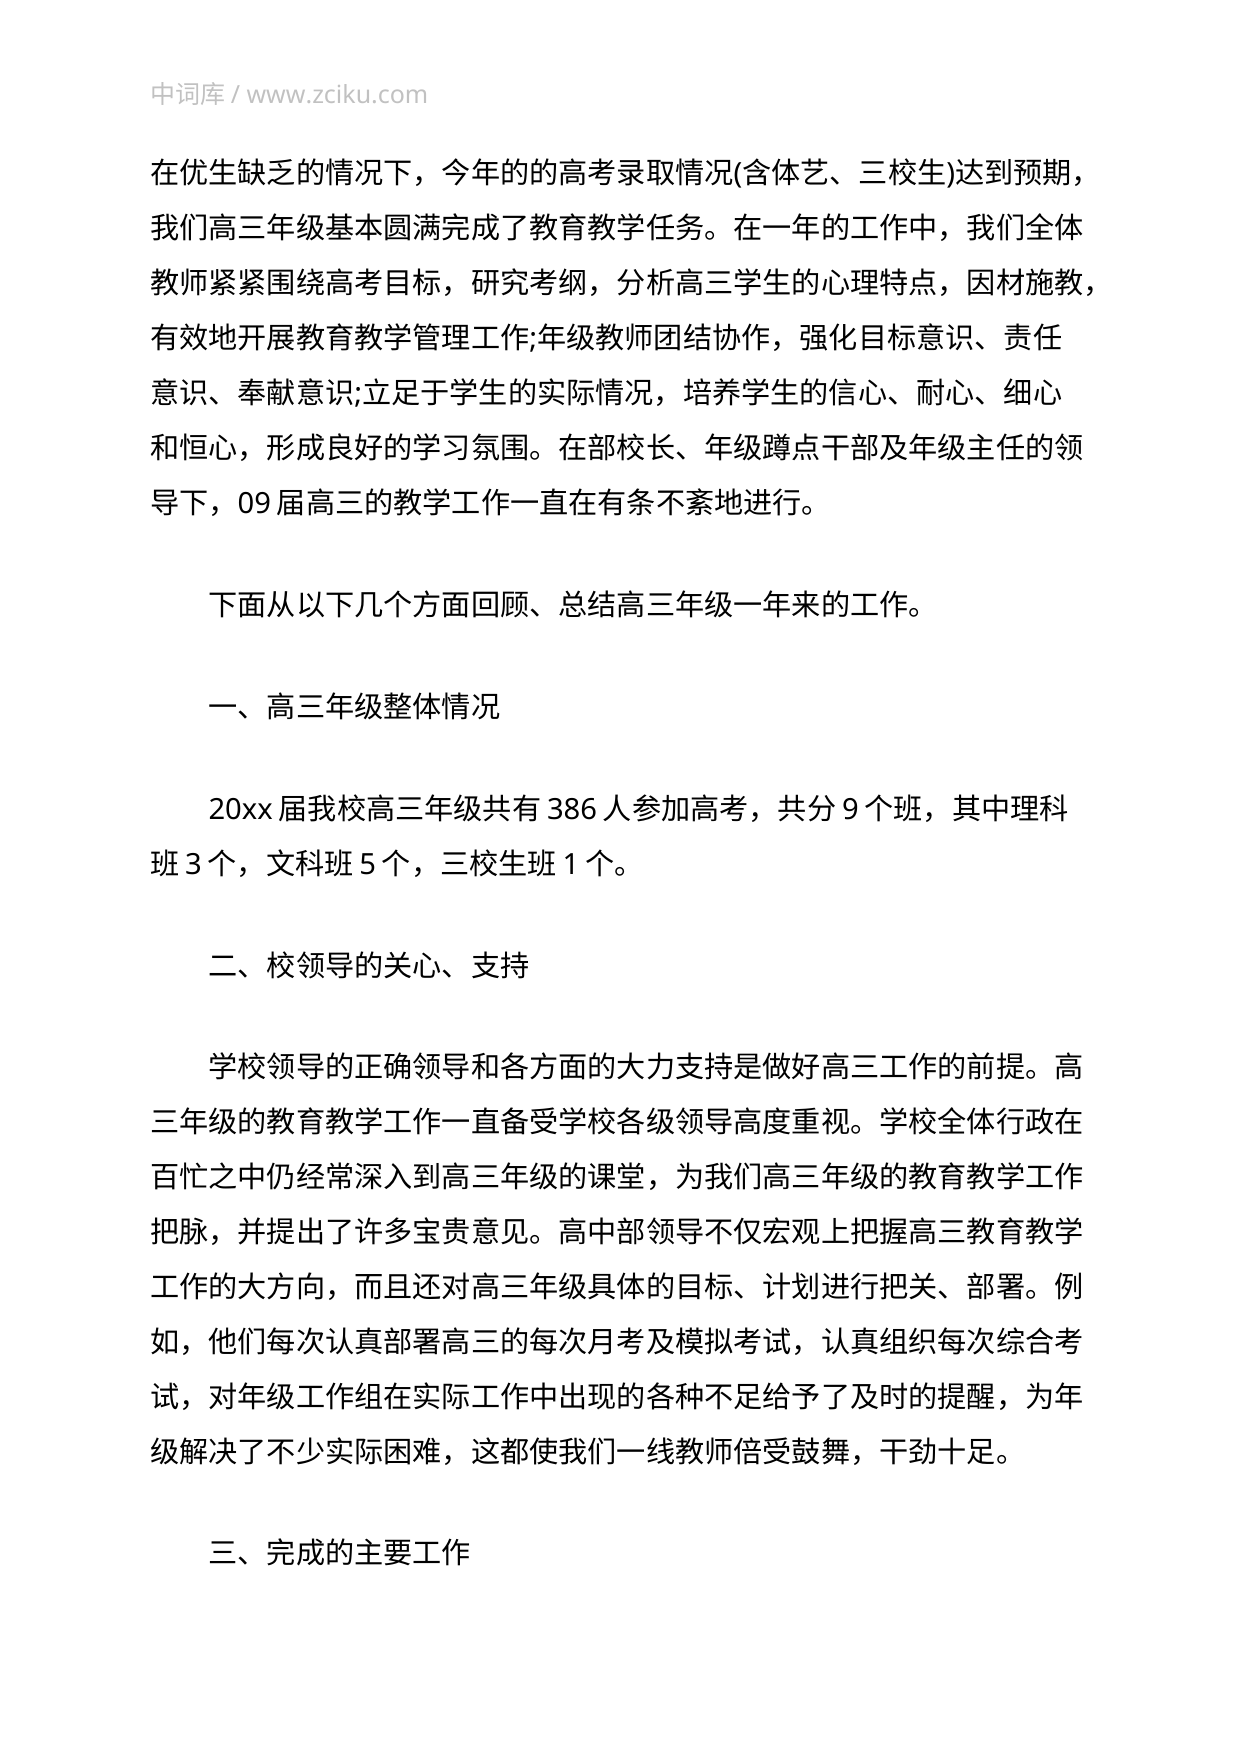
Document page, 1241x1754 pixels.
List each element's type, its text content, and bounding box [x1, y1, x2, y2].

text 20xx届我校高三年级共有386人参加高考，共分9个班，其中理科班3个，文科班5个，三校生班1个。 [150, 785, 1090, 883]
text 一、高三年级整体情况 [150, 683, 1090, 726]
text 下面从以下几个方面回顾、总结高三年级一年来的工作。 [150, 582, 1090, 624]
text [150, 150, 1090, 522]
text 二、校领导的关心、支持 [150, 942, 1090, 984]
text 学校领导的正确领导和各方面的大力支持是做好高三工作的前提。高三年级的教育教学工作一直备受学校各级领导高度重视。学校全体行政在百忙之中仍经常深入到高三年级的课堂，为我们高三年级的教育教学工作把脉，并提出了许多宝贵意见。高中部领导不仅宏观上把握高三教育教学工作的大方向，而且还对高三年级具体的目标、计划进行把关、部署。例如，他们每次认真部署高三的每次月考及模拟考试，认真组织每次综合考试，对年级工作组在实际工作中出现的各种不足给予了及时的提醒，为年级解决了不少实际困难，这都使我们一线教师倍受鼓舞，干劲十足。 [150, 1044, 1090, 1471]
text 三、完成的主要工作 [150, 1530, 1090, 1572]
